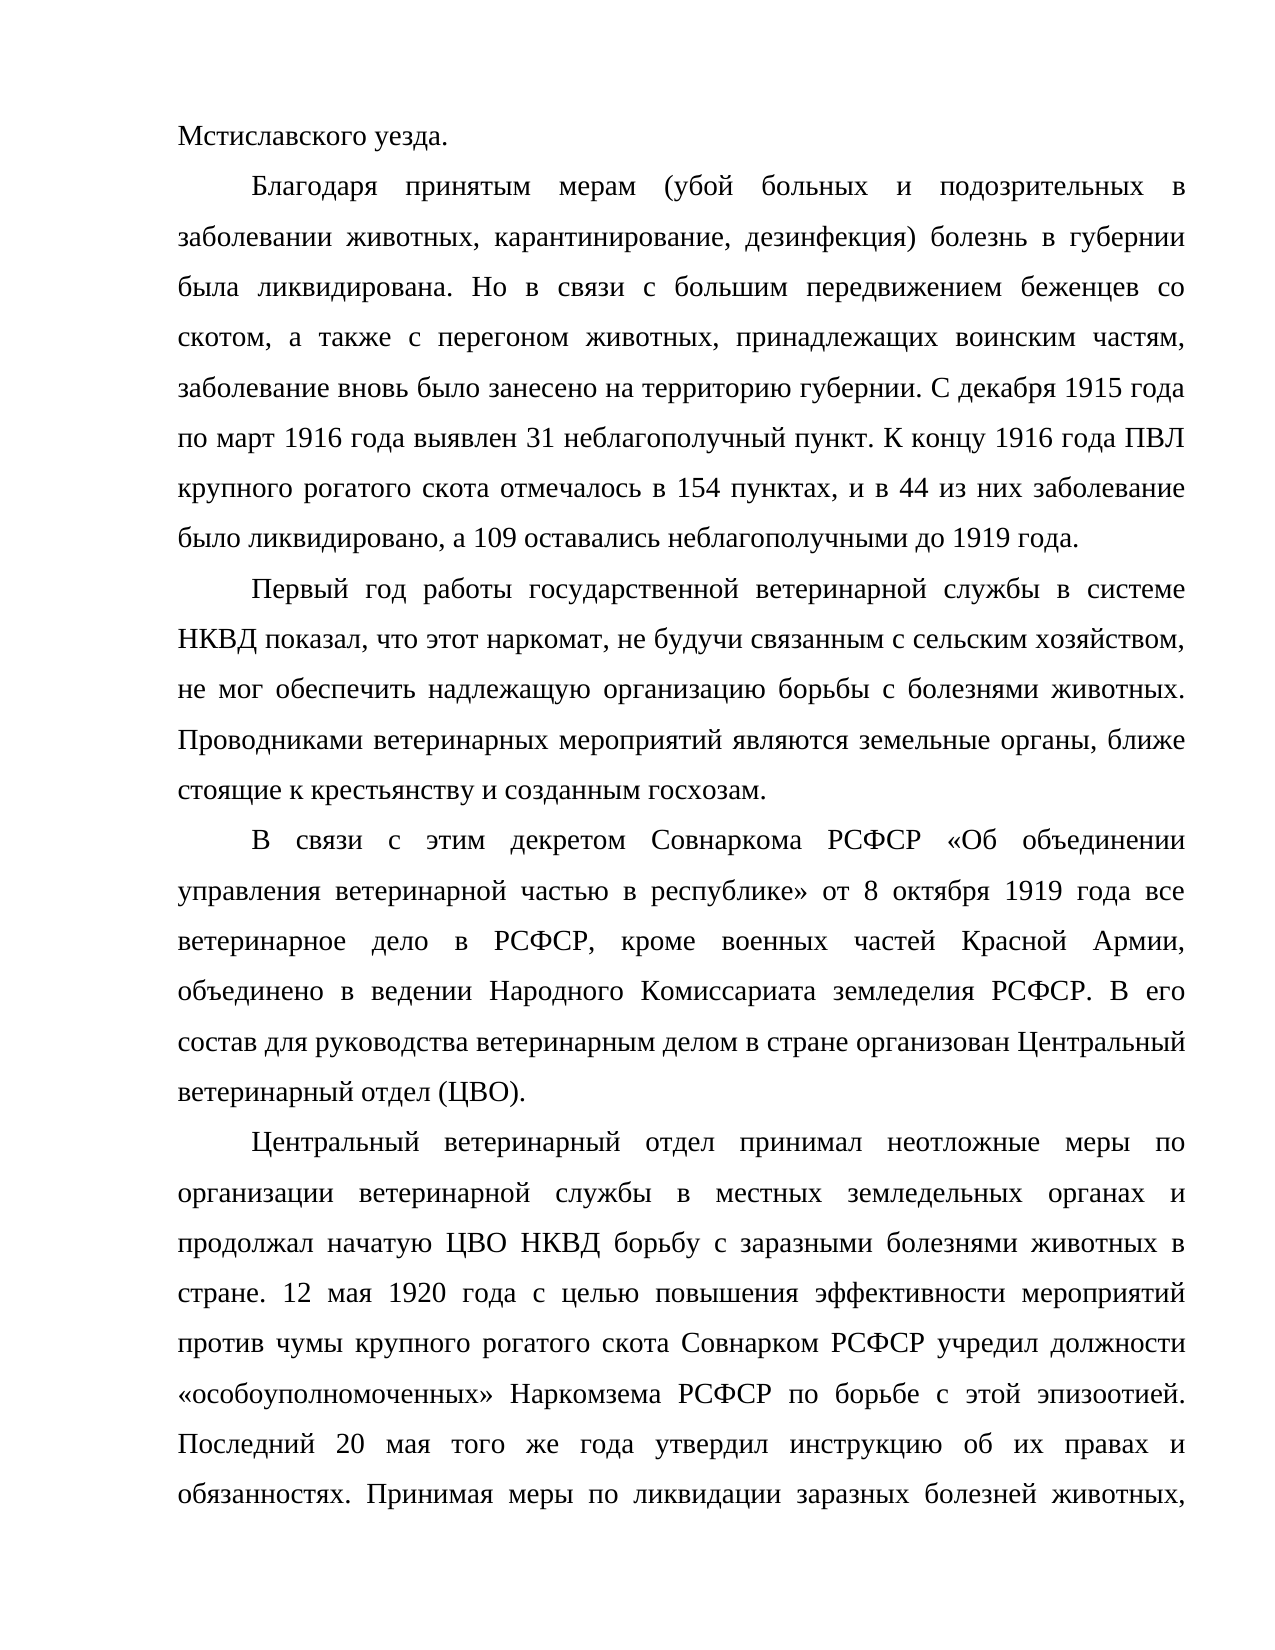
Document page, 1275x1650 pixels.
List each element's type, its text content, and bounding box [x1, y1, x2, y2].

text В связи с этим декретом Совнаркома РСФСР «Об объединении управления ветеринарной частью в республике» от 8 октября 1919 года все ветеринарное дело в РСФСР, кроме военных частей Красной Армии, объединено в ведении Народного Комиссариата земледелия РСФСР. В его состав для руководства ветеринарным делом в стране организован Центральный ветеринарный отдел (ЦВО). [177, 822, 1186, 1108]
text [177, 118, 1186, 152]
text Благодаря принятым мерам (убой больных и подозрительных в заболевании животных, карантинирование, дезинфекция) болезнь в губернии была ликвидирована. Но в связи с большим передвижением беженцев со скотом, а также с перегоном животных, принадлежащих воинским частям, заболевание вновь было занесено на территорию губернии. С декабря 1915 года по март 1916 года выявлен 31 неблагополучный пункт. К концу 1916 года ПВЛ крупного рогатого скота отмечалось в 154 пунктах, и в 44 из них заболевание было ликвидировано, а 109 оставались неблагополучными до 1919 года. [177, 168, 1186, 554]
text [177, 1124, 1186, 1510]
text Первый год работы государственной ветеринарной службы в системе НКВД показал, что этот наркомат, не будучи связанным с сельским хозяйством, не мог обеспечить надлежащую организацию борьбы с болезнями животных. Проводниками ветеринарных мероприятий являются земельные органы, ближе стоящие к крестьянству и созданным госхозам. [177, 571, 1186, 806]
